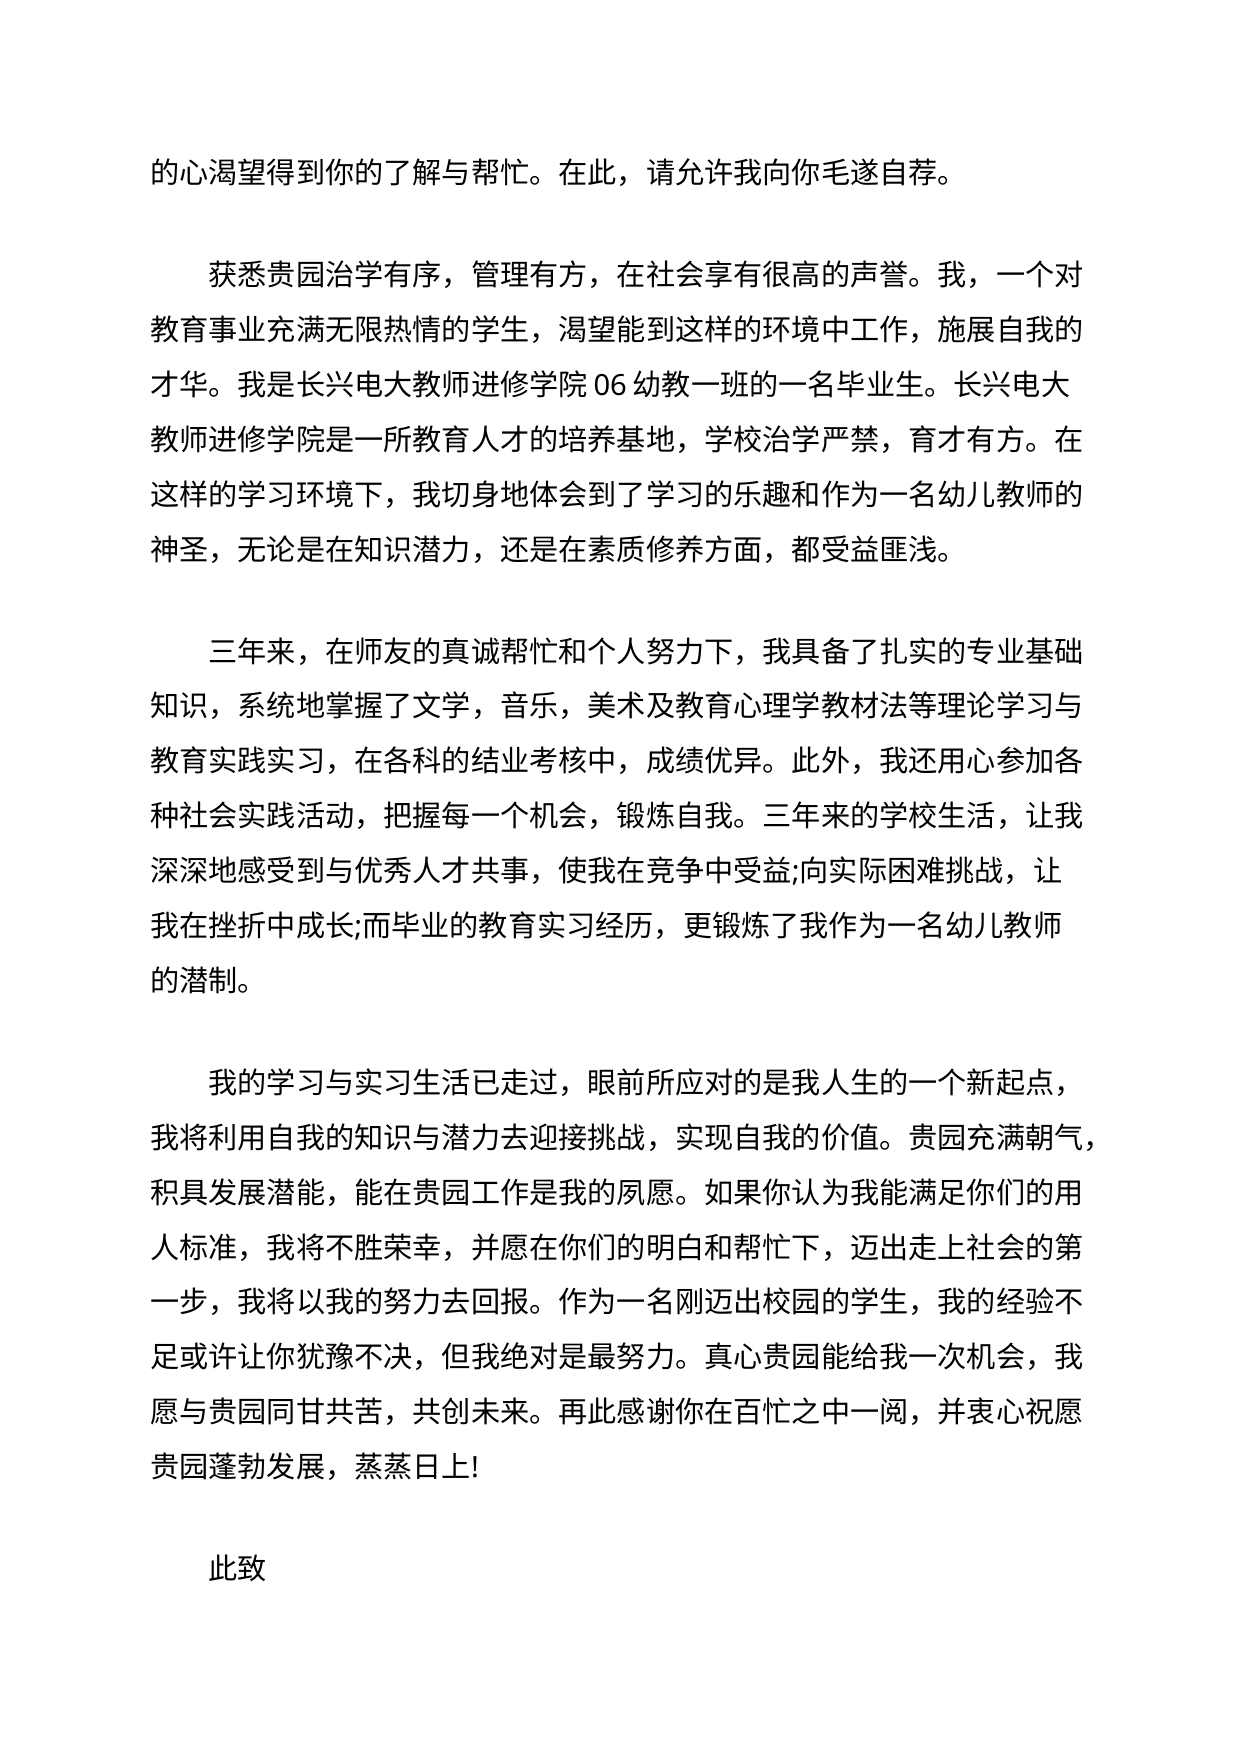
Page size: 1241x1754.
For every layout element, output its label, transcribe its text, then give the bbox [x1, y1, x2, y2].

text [150, 150, 1090, 192]
text 三年来，在师友的真诚帮忙和个人努力下，我具备了扎实的专业基础知识，系统地掌握了文学，音乐，美术及教育心理学教材法等理论学习与教育实践实习，在各科的结业考核中，成绩优异。此外，我还用心参加各种社会实践活动，把握每一个机会，锻炼自我。三年来的学校生活，让我深深地感受到与优秀人才共事，使我在竞争中受益;向实际困难挑战，让我在挫折中成长;而毕业的教育实习经历，更锻炼了我作为一名幼儿教师的潜制。 [150, 628, 1090, 1000]
text 我的学习与实习生活已走过，眼前所应对的是我人生的一个新起点，我将利用自我的知识与潜力去迎接挑战，实现自我的价值。贵园充满朝气，积具发展潜能，能在贵园工作是我的夙愿。如果你认为我能满足你们的用人标准，我将不胜荣幸，并愿在你们的明白和帮忙下，迈出走上社会的第一步，我将以我的努力去回报。作为一名刚迈出校园的学生，我的经验不足或许让你犹豫不决，但我绝对是最努力。真心贵园能给我一次机会，我愿与贵园同甘共苦，共创未来。再此感谢你在百忙之中一阅，并衷心祝愿贵园蓬勃发展，蒸蒸日上! [150, 1059, 1090, 1486]
text 获悉贵园治学有序，管理有方，在社会享有很高的声誉。我，一个对教育事业充满无限热情的学生，渴望能到这样的环境中工作，施展自我的才华。我是长兴电大教师进修学院06幼教一班的一名毕业生。长兴电大教师进修学院是一所教育人才的培养基地，学校治学严禁，育才有方。在这样的学习环境下，我切身地体会到了学习的乐趣和作为一名幼儿教师的神圣，无论是在知识潜力，还是在素质修养方面，都受益匪浅。 [150, 252, 1090, 569]
text 此致 [150, 1546, 1090, 1588]
